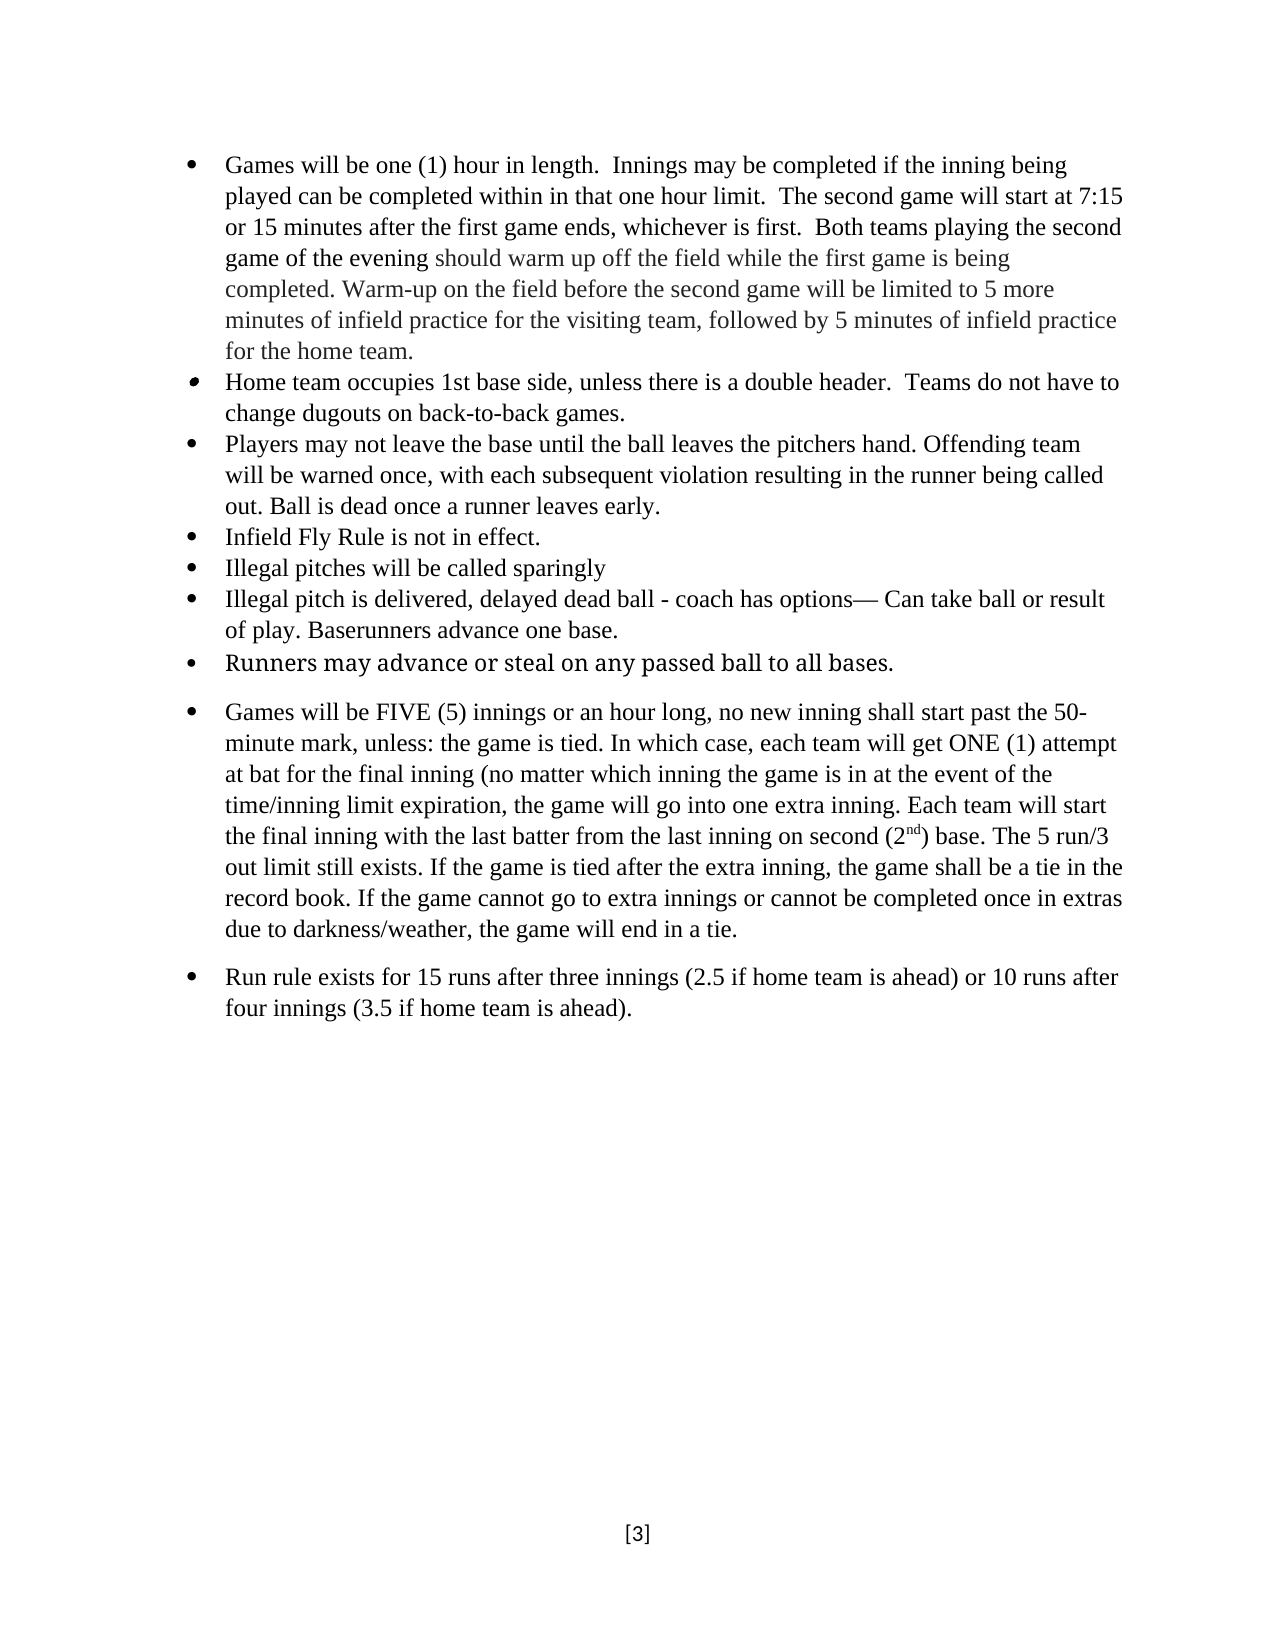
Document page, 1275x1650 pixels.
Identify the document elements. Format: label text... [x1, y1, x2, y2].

list Home team occupies 1st base side, unless there is a double header. Teams do not have to change dugouts on back-to-back games. [187, 367, 1125, 427]
list Runners may advance or steal on any passed ball to all bases. [187, 647, 1125, 678]
list Games will be FIVE (5) innings or an hour long, no new inning shall start past the 50-minute mark, unless: the game is tied. In which case, each team will get ONE (1) attempt at bat for the final inning (no matter which inning the game is in at the event of the time/inning limit expiration, the game will go into one extra inning. Each team will start the final inning with the last batter from the last inning on second (2nd) base. The 5 run/3 out limit still exists. If the game is tied after the extra inning, the game shall be a tie in the record book. If the game cannot go to extra innings or cannot be completed once in extras due to darkness/weather, the game will end in a tie. [187, 697, 1125, 943]
list Games will be one (1) hour in length. Innings may be completed if the inning being played can be completed within in that one hour limit. The second game will start at 7:15 or 15 minutes after the first game ends, whichever is first. Both teams playing the second game of the evening should warm up off the field while the first game is being completed. Warm-up on the field before the second game will be limited to 5 more minutes of infield practice for the visiting team, followed by 5 minutes of infield practice for the home team. [187, 150, 1125, 365]
list Illegal pitches will be called sparingly [187, 553, 1125, 582]
list Infield Fly Rule is not in effect. [187, 522, 1125, 551]
list Illegal pitch is delivered, delayed dead ball - coach has options— Can take ball or result of play. Baserunners advance one base. [187, 584, 1125, 644]
list Players may not leave the base until the ball leaves the pitchers hand. Offending team will be warned once, with each subsequent violation resulting in the runner being called out. Ball is dead once a runner leaves early. [187, 429, 1125, 520]
list Run rule exists for 15 runs after three innings (2.5 if home team is ahead) or 10 runs after four innings (3.5 if home team is ahead). [187, 962, 1125, 1022]
